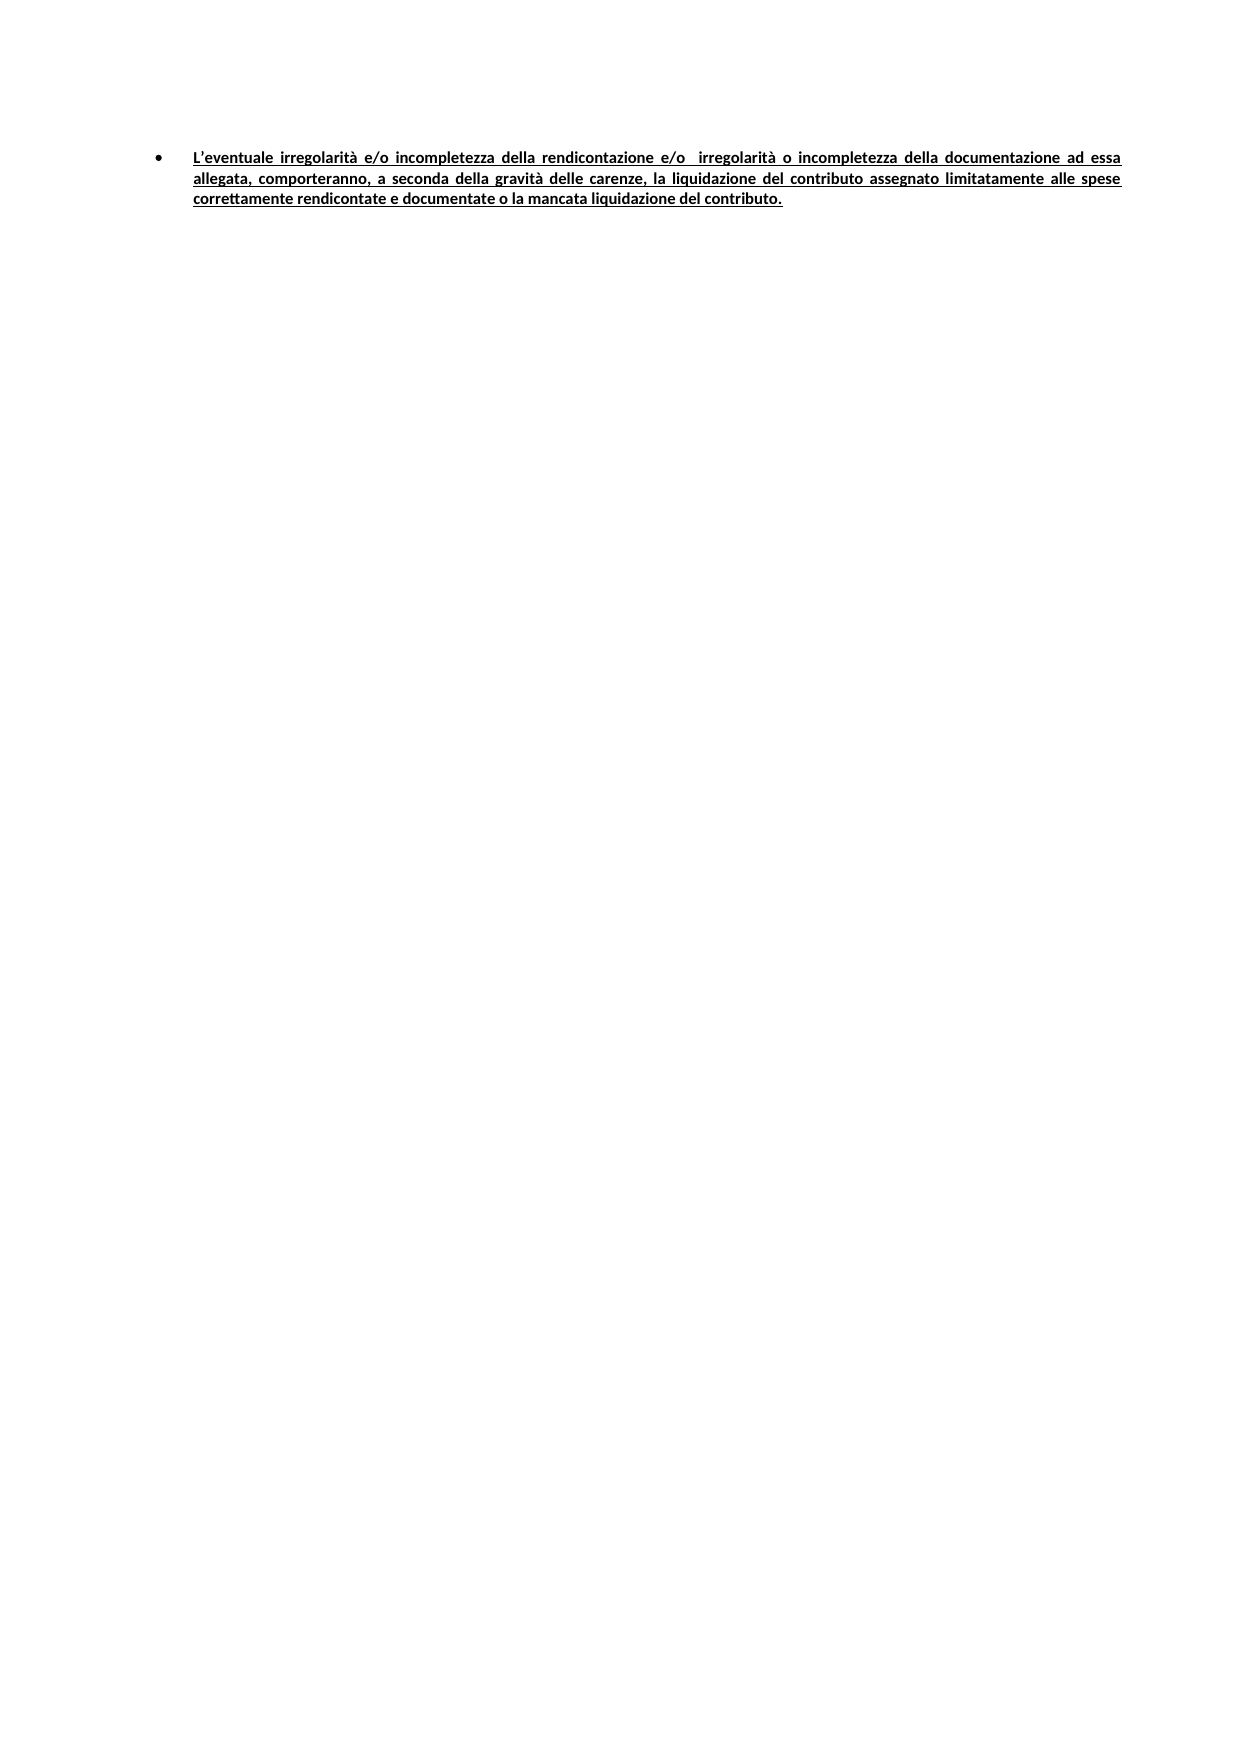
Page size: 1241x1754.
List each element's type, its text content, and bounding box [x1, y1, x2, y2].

list L’eventuale irregolarità e/o incompletezza della rendicontazione e/o irregolarità o incompletezza della documentazione ad essa allegata, comporteranno, a seconda della gravità delle carenze, la liquidazione del contributo assegnato limitatamente alle spese correttamente rendicontate e documentate o la mancata liquidazione del contributo. [156, 148, 1122, 208]
